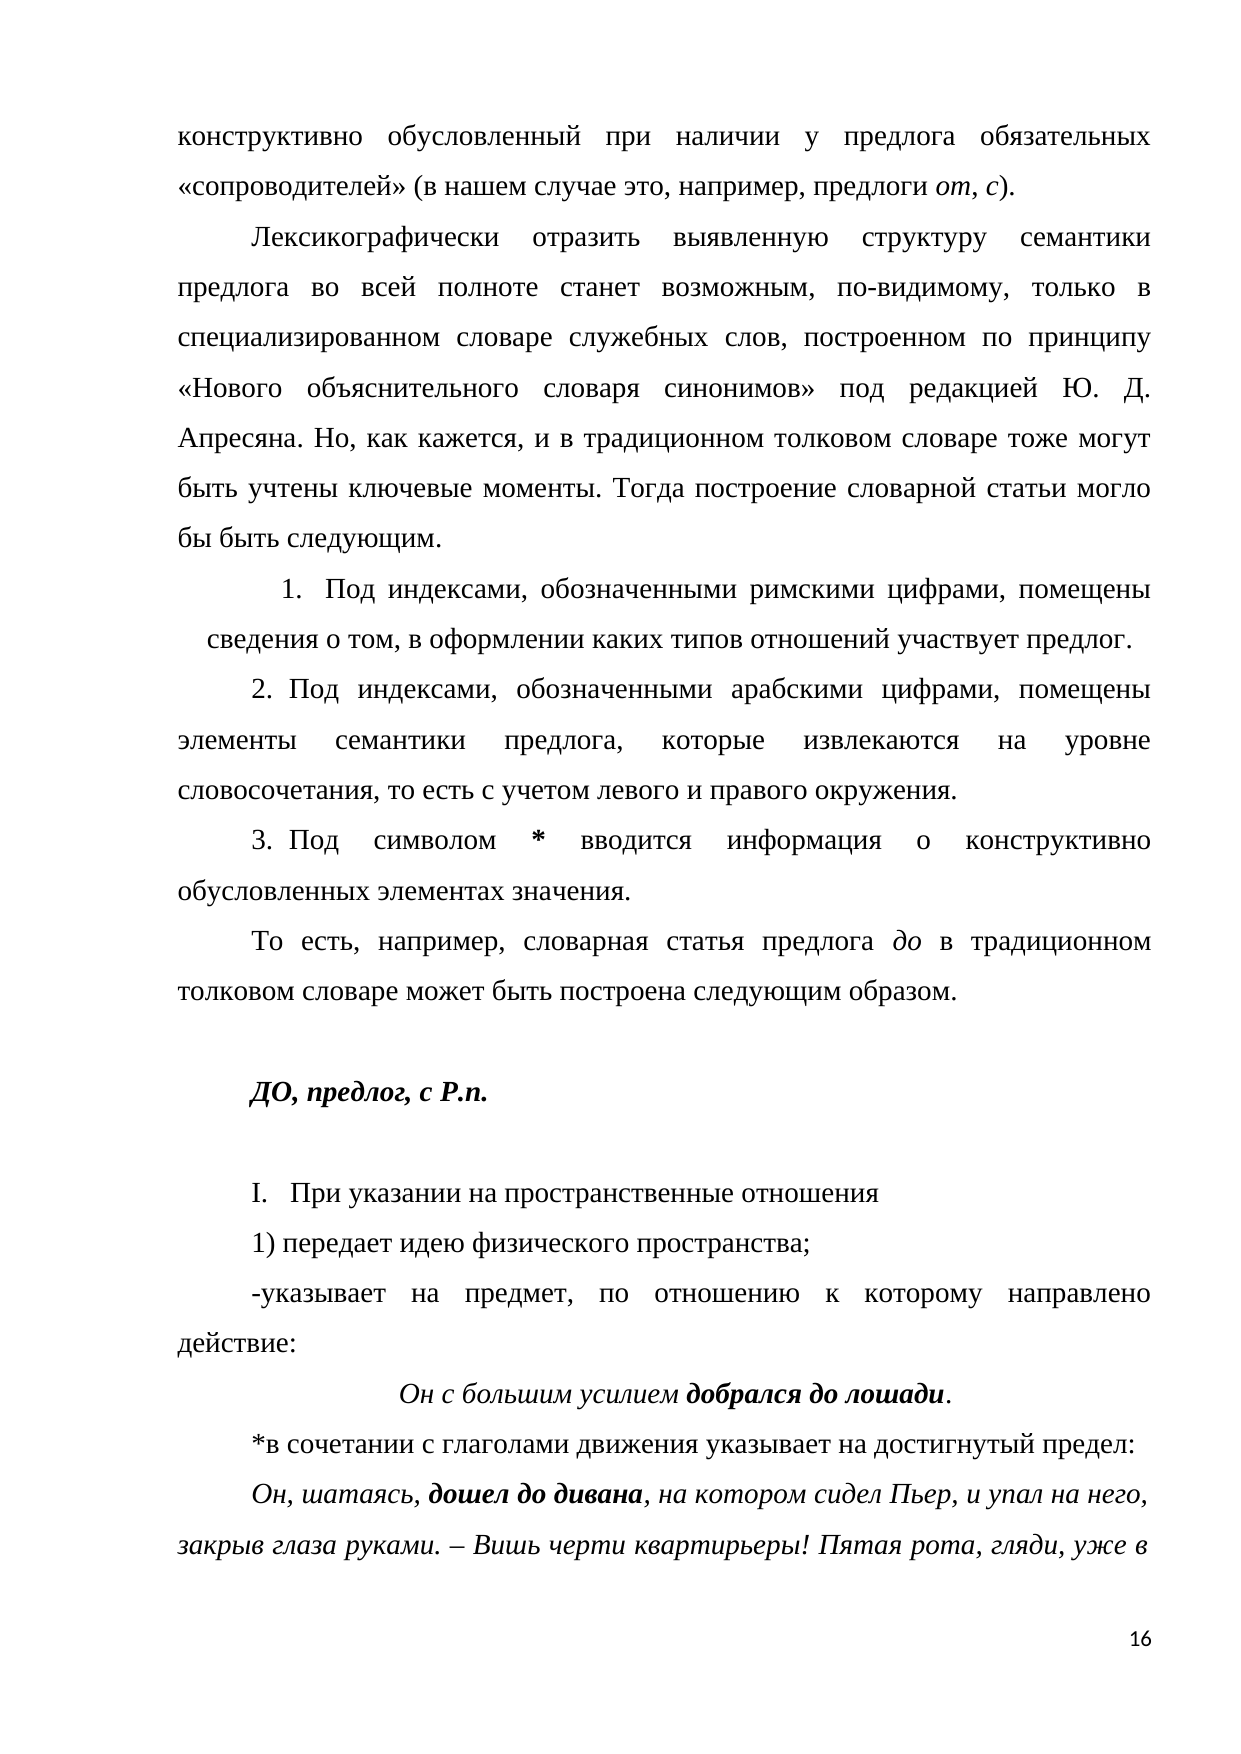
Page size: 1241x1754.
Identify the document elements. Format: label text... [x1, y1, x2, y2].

text ДО, предлог, с Р.п. [177, 1074, 1152, 1108]
list Под символом * вводится информация о конструктивно обусловленных элементах значения. [177, 822, 1152, 906]
text Лексикографически отразить выявленную структуру семантики предлога во всей полноте станет возможным, по-видимому, только в специализированном словаре служебных слов, построенном по принципу «Нового объяснительного словаря синонимов» под редакцией Ю. Д. Апресяна. Но, как кажется, и в традиционном толковом словаре тоже могут быть учтены ключевые моменты. Тогда построение словарной статьи могло бы быть следующим. [177, 219, 1152, 554]
list При указании на пространственные отношения [177, 1175, 1152, 1208]
text Он с большим усилием добрался до лошади. [325, 1376, 1152, 1409]
text 1) передает идею физического пространства; [177, 1225, 1152, 1258]
list Под индексами, обозначенными римскими цифрами, помещены сведения о том, в оформлении каких типов отношений участвует предлог. [207, 571, 1152, 655]
text То есть, например, словарная статья предлога до в традиционном толковом словаре может быть построена следующим образом. [177, 923, 1152, 1007]
text *в сочетании с глаголами движения указывает на достигнутый предел: [177, 1426, 1152, 1460]
list Под индексами, обозначенными арабскими цифрами, помещены элементы семантики предлога, которые извлекаются на уровне словосочетания, то есть с учетом левого и правого окружения. [177, 672, 1152, 806]
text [177, 118, 1152, 202]
text -указывает на предмет, по отношению к которому направлено действие: [177, 1275, 1152, 1359]
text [177, 1477, 1152, 1560]
